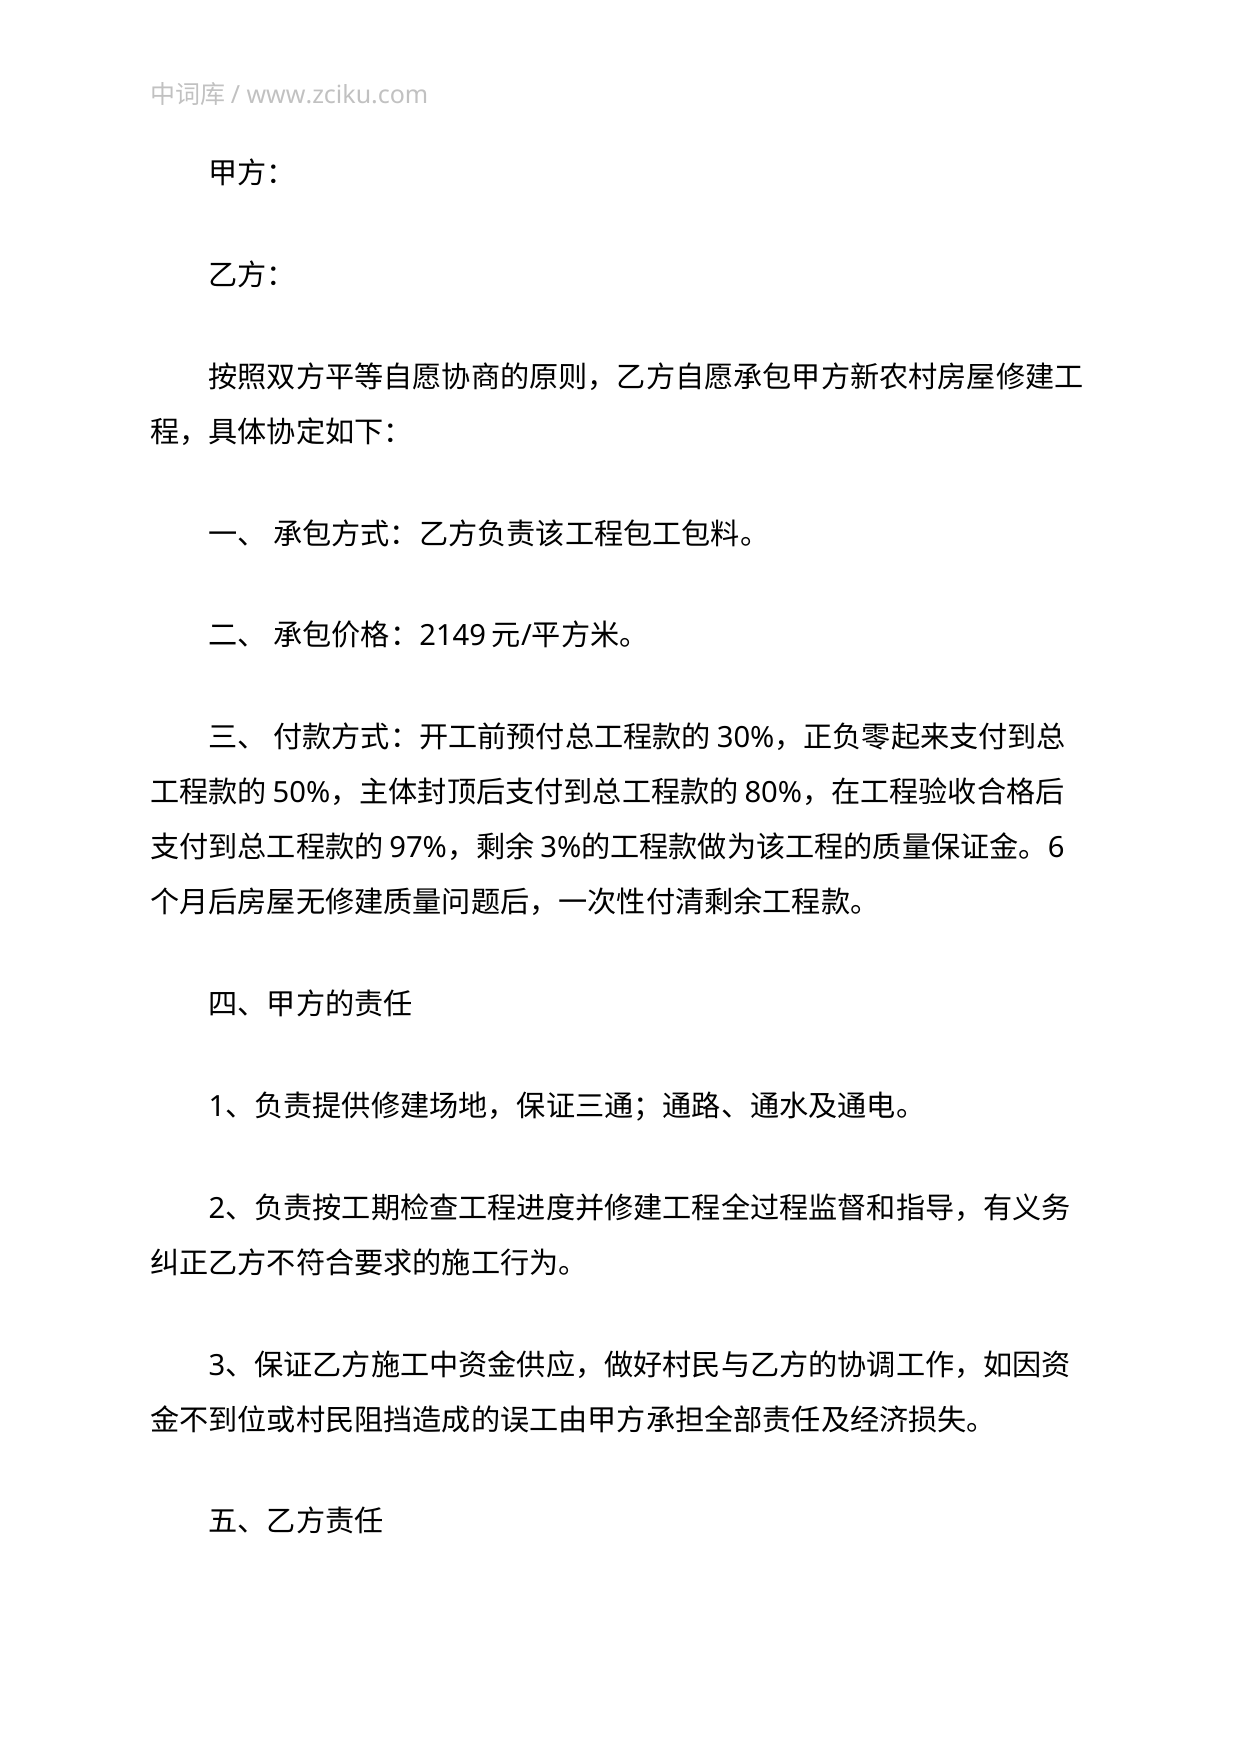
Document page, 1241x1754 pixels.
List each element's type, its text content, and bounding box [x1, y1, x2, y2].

text 五、乙方责任 [150, 1498, 1090, 1540]
text 按照双方平等自愿协商的原则，乙方自愿承包甲方新农村房屋修建工程，具体协定如下： [150, 353, 1090, 451]
text 三、 付款方式：开工前预付总工程款的30%，正负零起来支付到总工程款的50%，主体封顶后支付到总工程款的80%，在工程验收合格后支付到总工程款的97%，剩余3%的工程款做为该工程的质量保证金。6个月后房屋无修建质量问题后，一次性付清剩余工程款。 [150, 714, 1090, 921]
text 一、 承包方式：乙方负责该工程包工包料。 [150, 510, 1090, 552]
text 乙方： [150, 252, 1090, 294]
text 四、甲方的责任 [150, 981, 1090, 1023]
text 1、负责提供修建场地，保证三通；通路、通水及通电。 [150, 1082, 1090, 1125]
text 甲方： [150, 150, 1090, 192]
text 2、负责按工期检查工程进度并修建工程全过程监督和指导，有义务纠正乙方不符合要求的施工行为。 [150, 1184, 1090, 1282]
text 3、保证乙方施工中资金供应，做好村民与乙方的协调工作，如因资金不到位或村民阻挡造成的误工由甲方承担全部责任及经济损失。 [150, 1341, 1090, 1438]
text 二、 承包价格：2149元/平方米。 [150, 612, 1090, 654]
